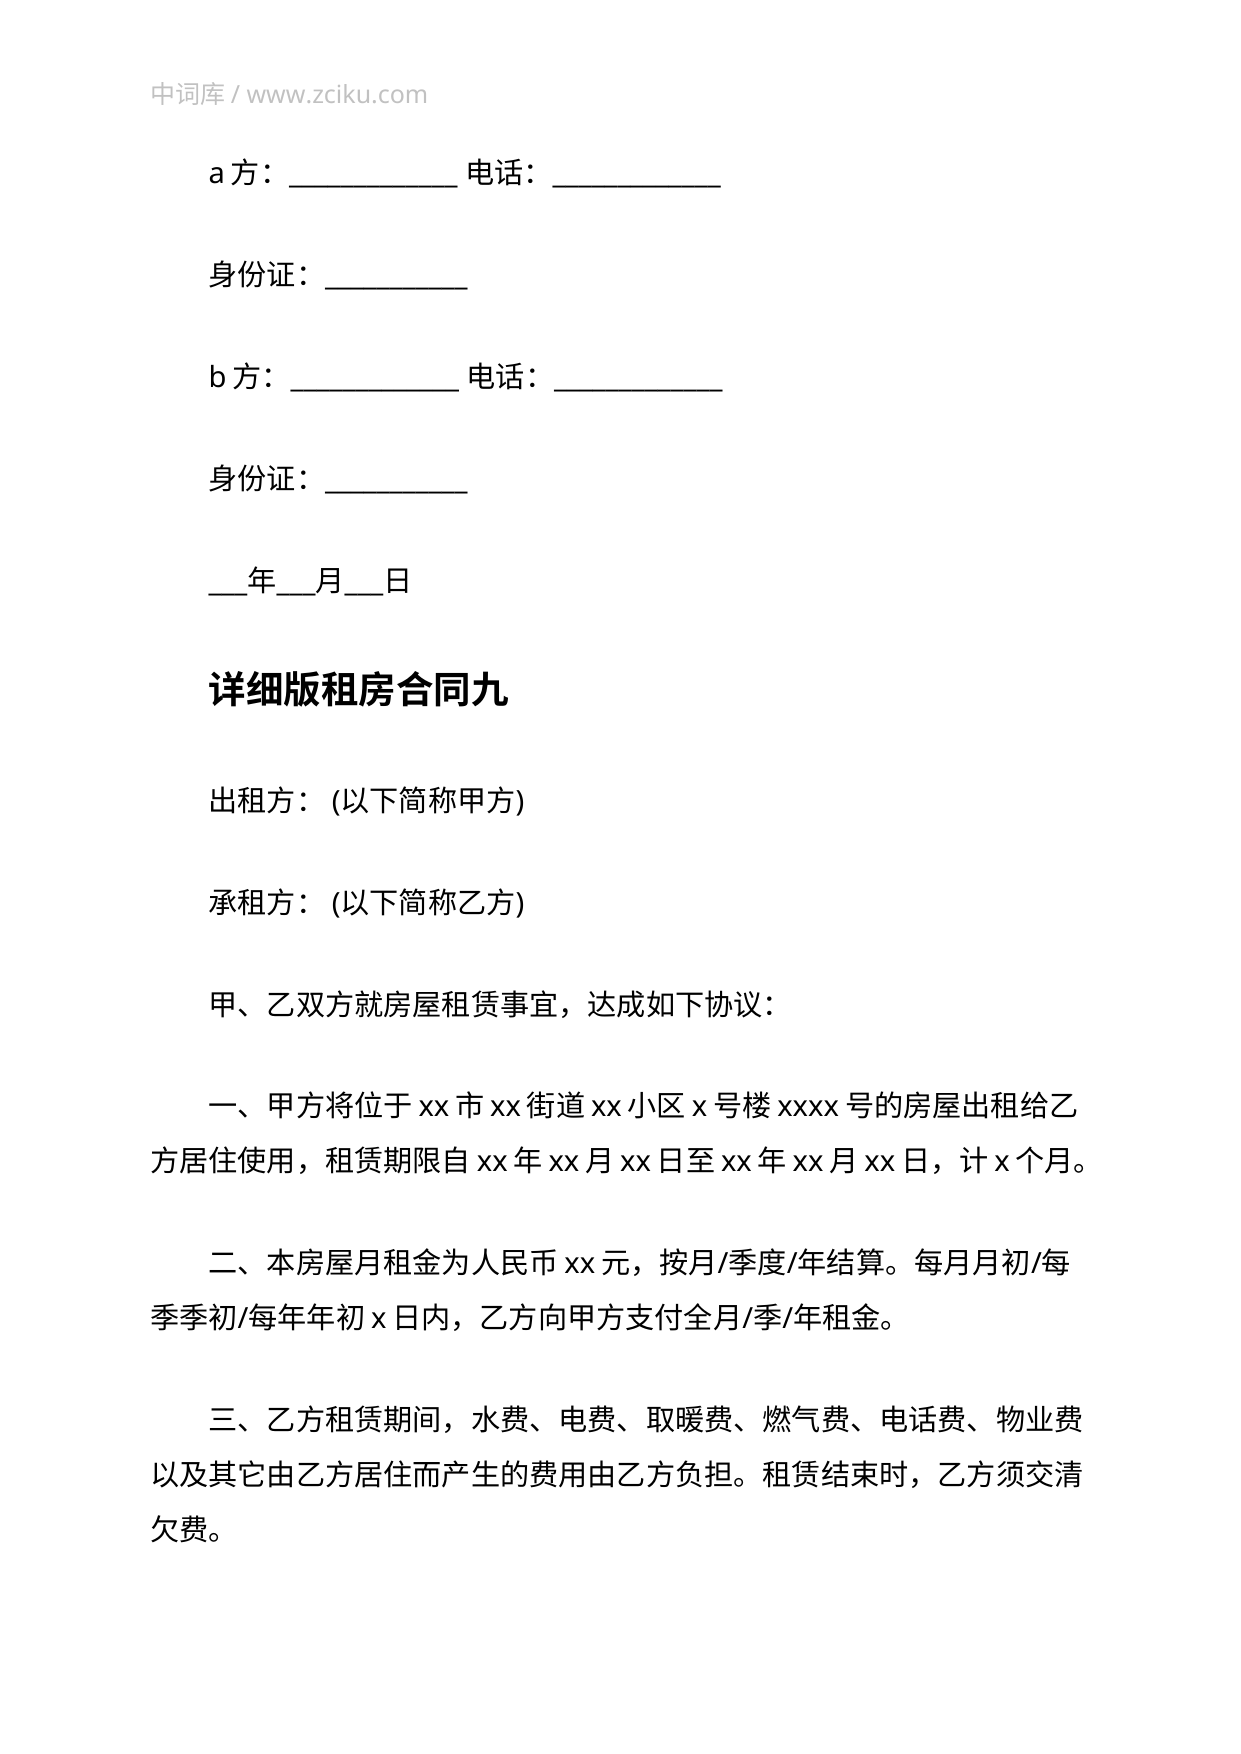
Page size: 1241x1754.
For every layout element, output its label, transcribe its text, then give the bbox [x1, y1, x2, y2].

text 甲、乙双方就房屋租赁事宜，达成如下协议： [150, 981, 1090, 1023]
text 三、乙方租赁期间，水费、电费、取暖费、燃气费、电话费、物业费以及其它由乙方居住而产生的费用由乙方负担。租赁结束时，乙方须交清欠费。 [150, 1397, 1090, 1549]
text 身份证：___________ [150, 456, 1090, 498]
text 承租方： (以下简称乙方) [150, 879, 1090, 922]
text 身份证：___________ [150, 252, 1090, 294]
text 二、本房屋月租金为人民币xx元，按月/季度/年结算。每月月初/每季季初/每年年初x日内，乙方向甲方支付全月/季/年租金。 [150, 1240, 1090, 1337]
text a方：_____________ 电话：_____________ [150, 150, 1090, 192]
text 一、甲方将位于xx市xx街道xx小区x号楼xxxx号的房屋出租给乙方居住使用，租赁期限自xx年xx月xx日至xx年xx月xx日，计x个月。 [150, 1083, 1090, 1180]
text ___年___月___日 [150, 558, 1090, 600]
text 详细版租房合同九 [150, 660, 1090, 714]
text b方：_____________ 电话：_____________ [150, 354, 1090, 396]
text 出租方： (以下简称甲方) [150, 777, 1090, 820]
